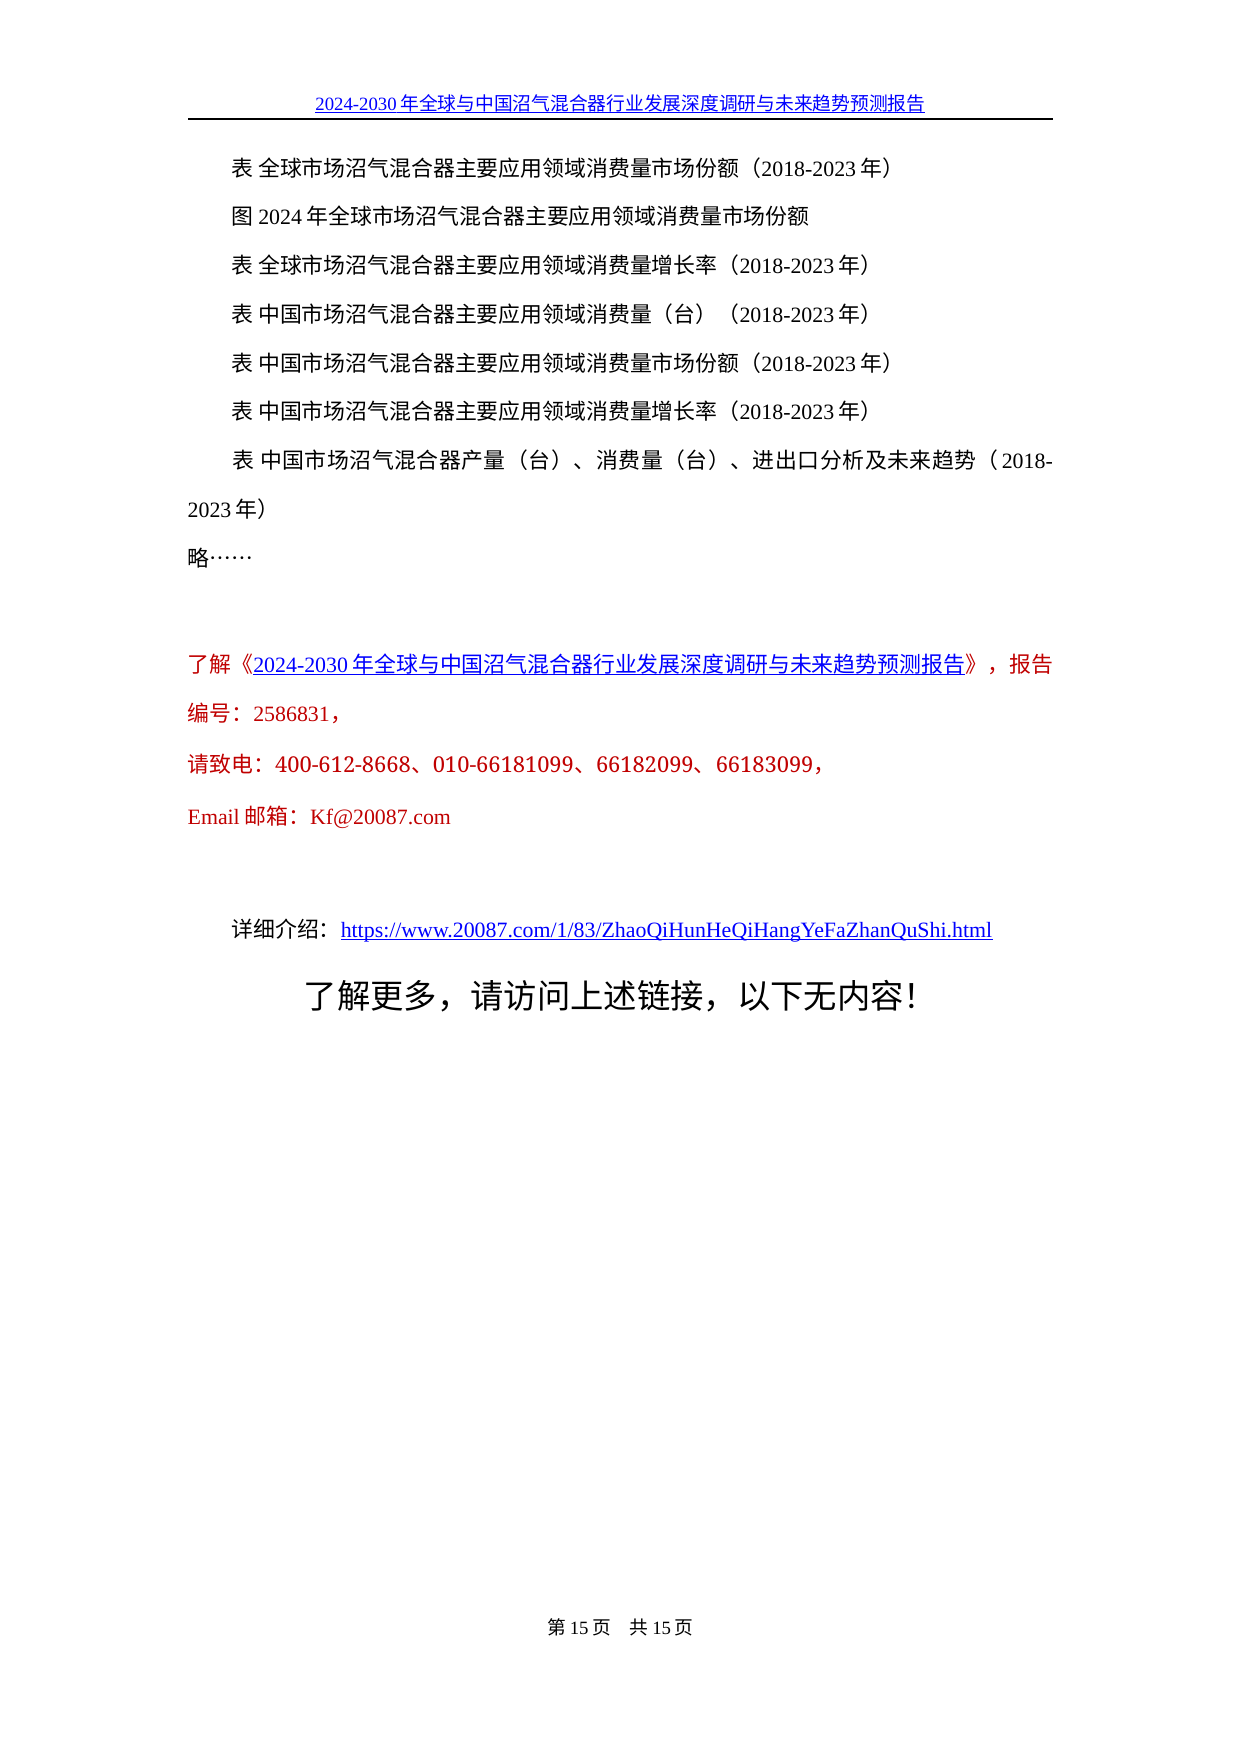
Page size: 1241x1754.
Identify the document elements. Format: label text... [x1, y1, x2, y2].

text Email邮箱：Kf@20087.com [187, 798, 1053, 831]
text 详细介绍：https://www.20087.com/1/83/ZhaoQiHunHeQiHangYeFaZhanQuShi.html [187, 911, 1053, 944]
text 请致电：400-612-8668、010-66181099、66182099、66183099， [187, 747, 1053, 779]
title 了解更多，请访问上述链接，以下无内容！ [187, 961, 1053, 1026]
text 了解《2024-2030年全球与中国沼气混合器行业发展深度调研与未来趋势预测报告》，报告编号：2586831， [187, 647, 1053, 728]
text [187, 150, 1053, 573]
